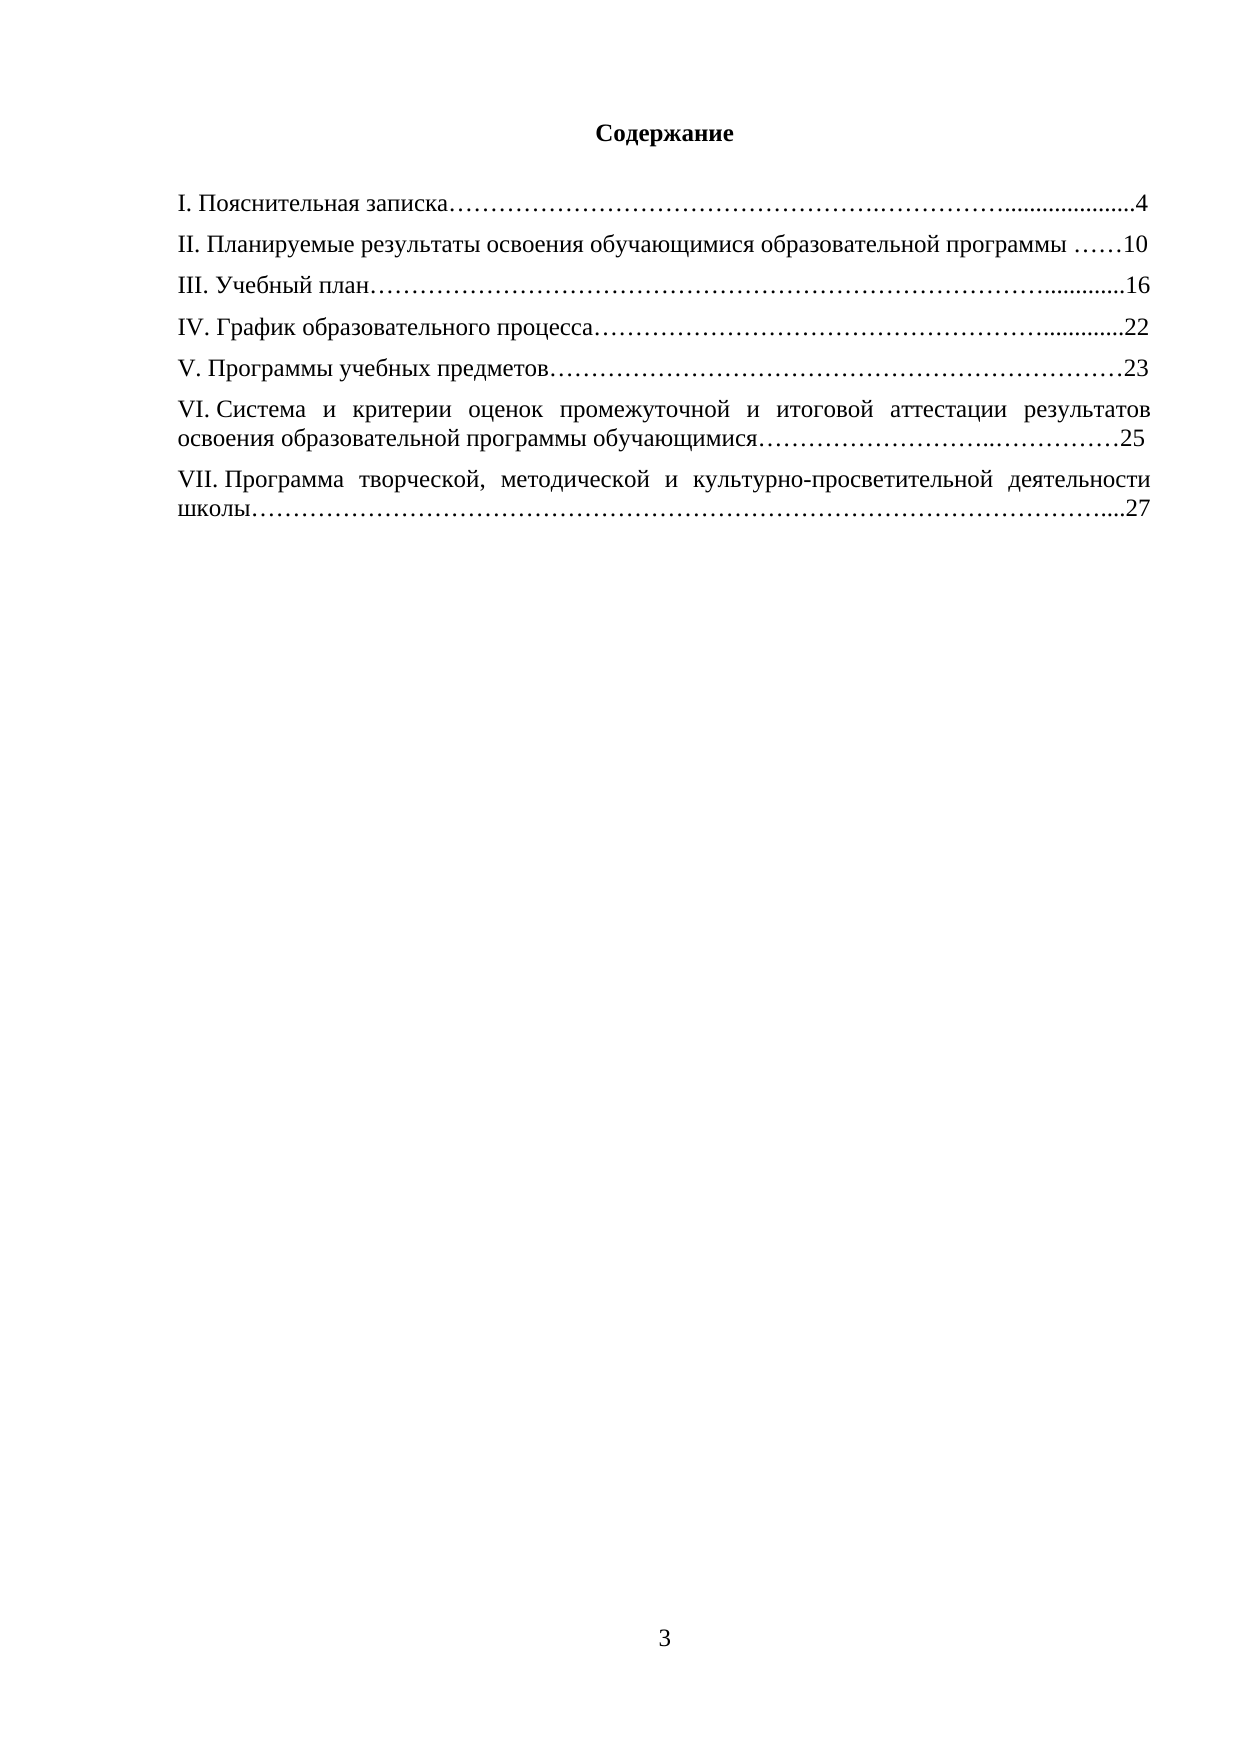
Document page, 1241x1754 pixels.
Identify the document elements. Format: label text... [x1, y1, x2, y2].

text I. Пояснительная записка…………………………………………….…………….....................4 [177, 188, 1152, 217]
text VII. Программа творческой, методической и культурно-просветительной деятельности школы…………………………………………………………………………………………....27 [177, 464, 1152, 522]
text II. Планируемые результаты освоения обучающимися образовательной программы ……10 [177, 229, 1152, 258]
text IV. График образовательного процесса……………………………………………….............22 [177, 312, 1152, 341]
text III. Учебный план……………………………………………………………………….............16 [177, 271, 1152, 299]
text Содержание [177, 118, 1152, 147]
text VI. Система и критерии оценок промежуточной и итоговой аттестации результатов освоения образовательной программы обучающимися………………………..……………25 [177, 394, 1152, 452]
text V. Программы учебных предметов……………………………………………………………23 [177, 353, 1152, 382]
